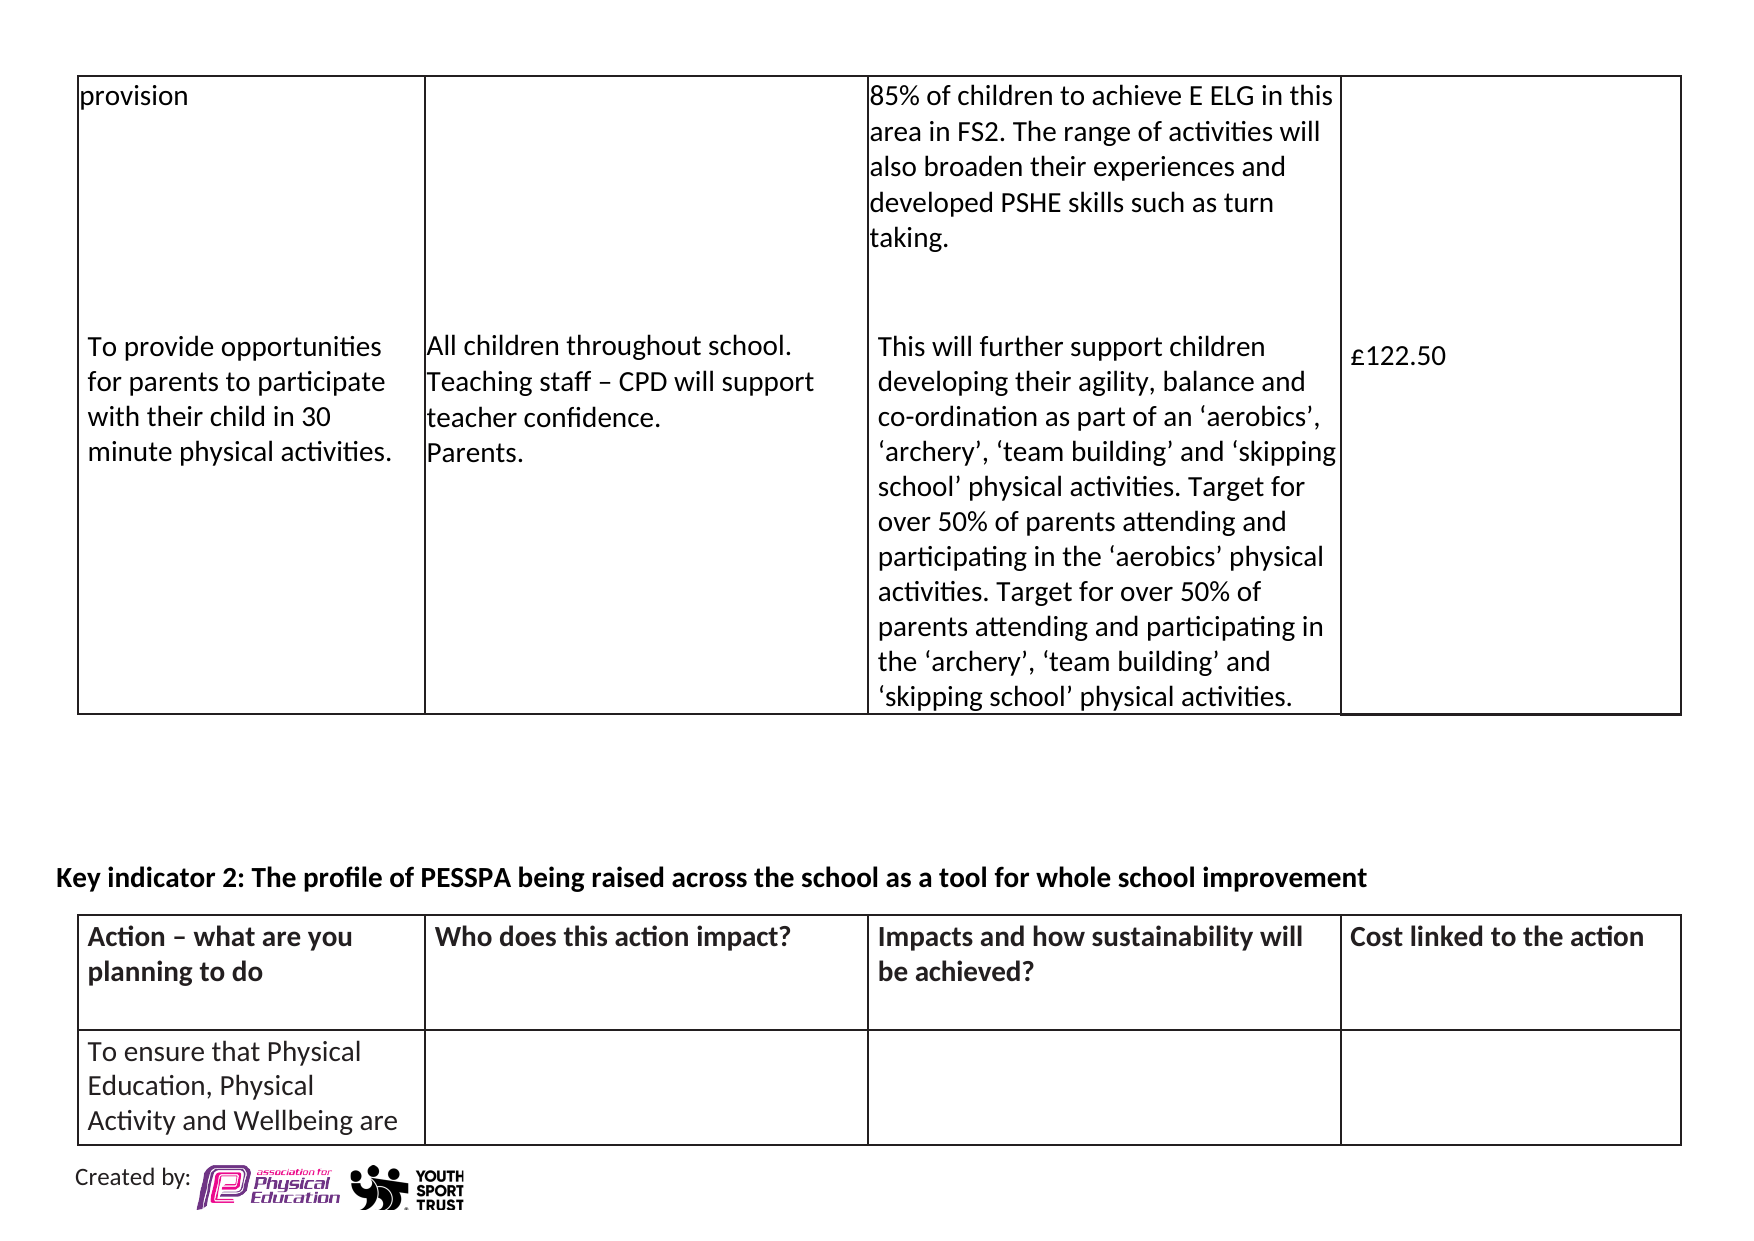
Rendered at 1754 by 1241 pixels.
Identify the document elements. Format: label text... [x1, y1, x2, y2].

table_header Cost linked to the action [1342, 916, 1680, 1029]
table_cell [79, 1031, 424, 1144]
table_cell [1342, 77, 1680, 713]
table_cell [869, 77, 1340, 713]
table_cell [426, 77, 867, 713]
picture [350, 1165, 464, 1210]
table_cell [79, 77, 424, 713]
table_header Impacts and how sustainability will be achieved? [869, 916, 1340, 1029]
text Key indicator 2: The profile of PESSPA being raised across the school as a tool for whole school improvement [56, 859, 1693, 895]
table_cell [1342, 1031, 1680, 1144]
picture [196, 1165, 340, 1210]
table_header Action – what are you planning to do [79, 916, 424, 1029]
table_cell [869, 1031, 1340, 1144]
table_header Who does this action impact? [426, 916, 867, 1029]
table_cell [426, 1031, 867, 1144]
